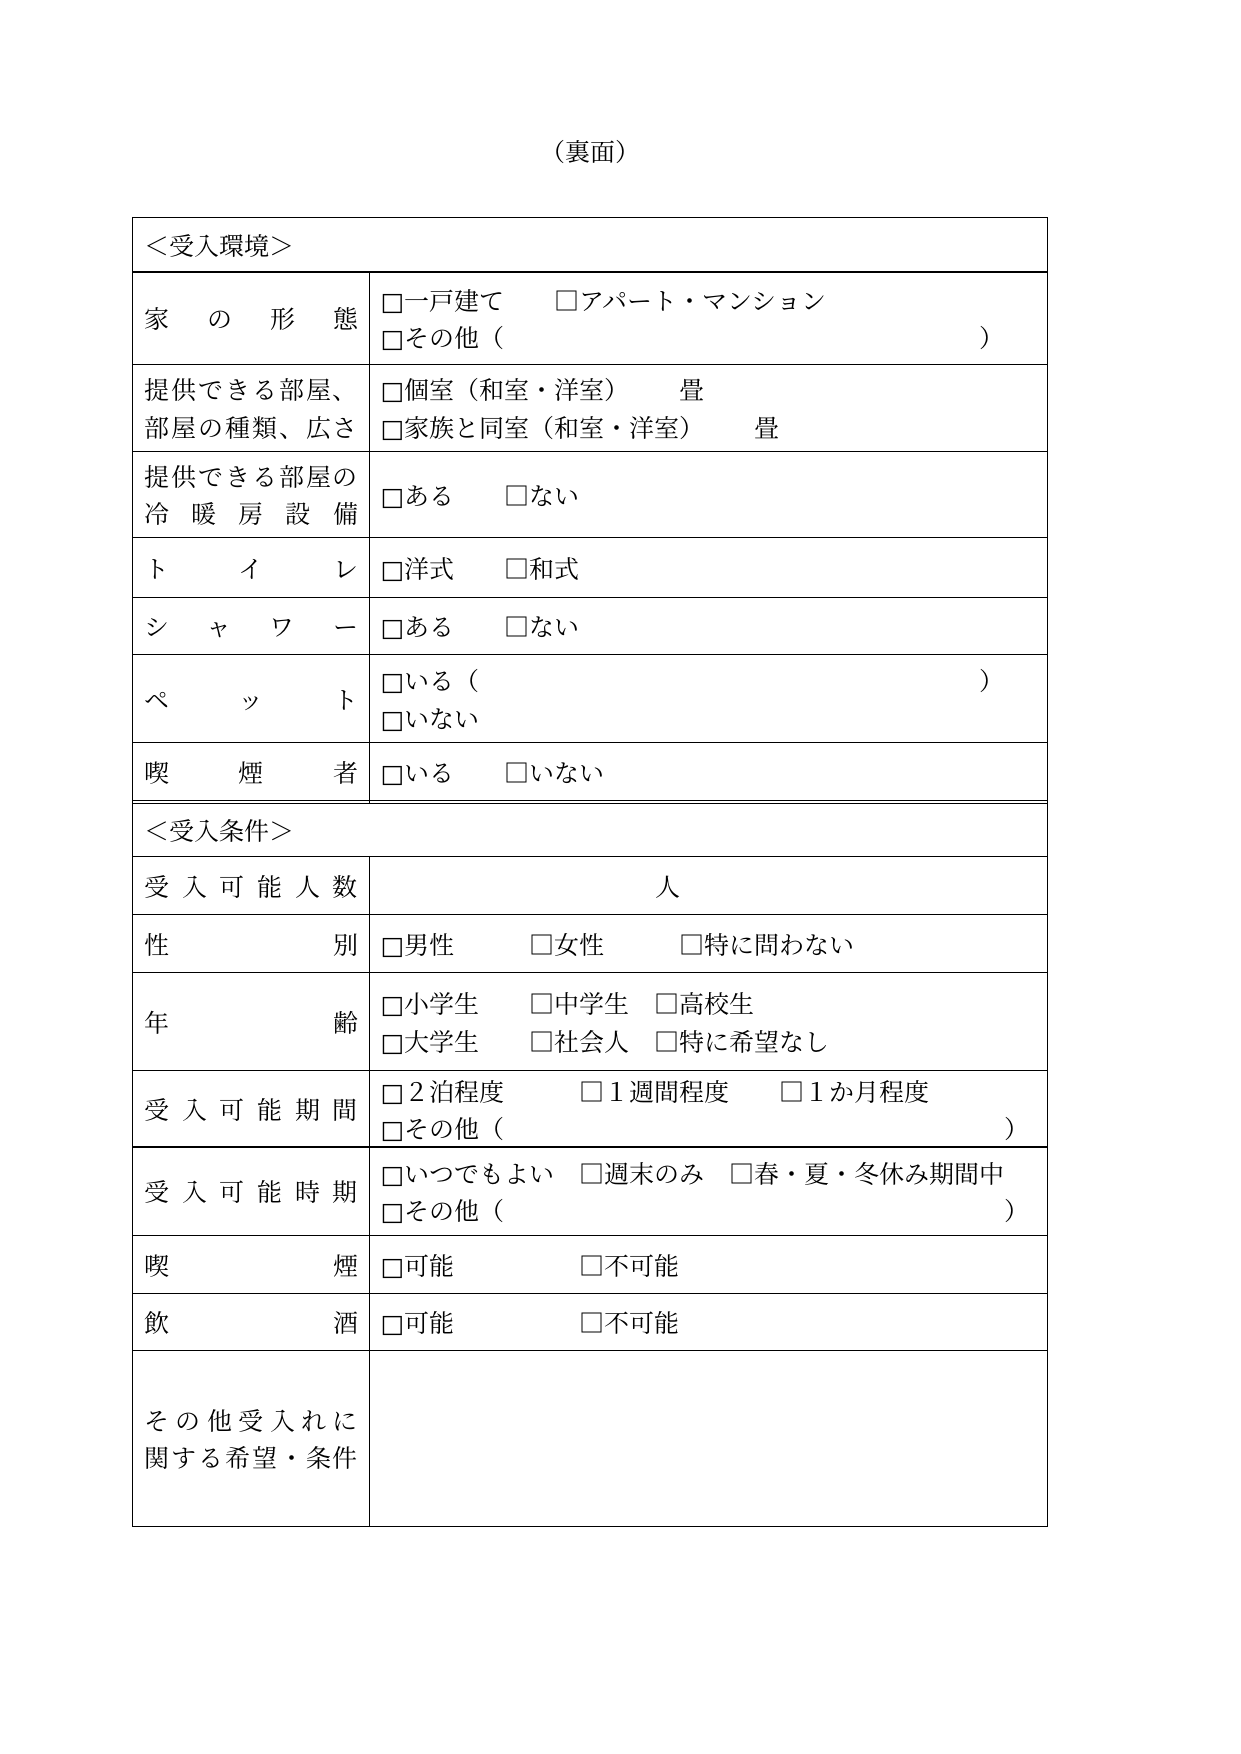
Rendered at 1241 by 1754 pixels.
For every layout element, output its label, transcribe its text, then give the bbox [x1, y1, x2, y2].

table_cell □小学生 □中学生 □高校生 □大学生 □社会人 □特に希望なし [370, 973, 1047, 1070]
table_cell ＜受入環境＞ [133, 218, 1047, 271]
table_cell □２泊程度 □１週間程度 □１か月程度 □その他（ ） [370, 1071, 1047, 1146]
table_cell □可能 □不可能 [370, 1294, 1047, 1349]
table_cell □いる □いない [370, 743, 1047, 800]
table_cell ペット [133, 655, 369, 742]
table_cell トイレ [133, 538, 369, 597]
table_cell 年齢 [133, 973, 369, 1070]
table_cell □ある □ない [370, 598, 1047, 654]
table_cell 受入可能時期 [133, 1148, 369, 1235]
table_cell □男性 □女性 □特に問わない [370, 915, 1047, 972]
table_cell 受入可能期間 [133, 1071, 369, 1146]
table_cell □洋式 □和式 [370, 538, 1047, 597]
table_cell 人 [370, 857, 1047, 914]
table_cell [370, 1351, 1047, 1526]
table_cell 家の形態 [133, 273, 369, 364]
table_cell □個室（和室・洋室） 畳 □家族と同室（和室・洋室） 畳 [370, 365, 1047, 451]
table_cell 性別 [133, 915, 369, 972]
table_cell 喫煙 [133, 1236, 369, 1292]
table_cell 喫煙者 [133, 743, 369, 800]
table_cell □可能 □不可能 [370, 1236, 1047, 1292]
table_cell シャワー [133, 598, 369, 654]
table_cell □ある □ない [370, 452, 1047, 537]
table_cell 受入可能人数 [133, 857, 369, 914]
table_cell □いる（ ） □いない [370, 655, 1047, 742]
table_cell ＜受入条件＞ [133, 804, 1047, 856]
table_cell 飲酒 [133, 1294, 369, 1349]
table_cell □一戸建て □アパート・マンション □その他（ ） [370, 273, 1047, 364]
table_cell その他受入れに 関する希望・条件 [133, 1351, 369, 1526]
table_cell □いつでもよい □週末のみ □春・夏・冬休み期間中 □その他（ ） [370, 1148, 1047, 1235]
table_cell 提供できる部屋、 部屋の種類、広さ [133, 365, 369, 451]
table_cell 提供できる部屋の冷暖房設備 [133, 452, 369, 537]
